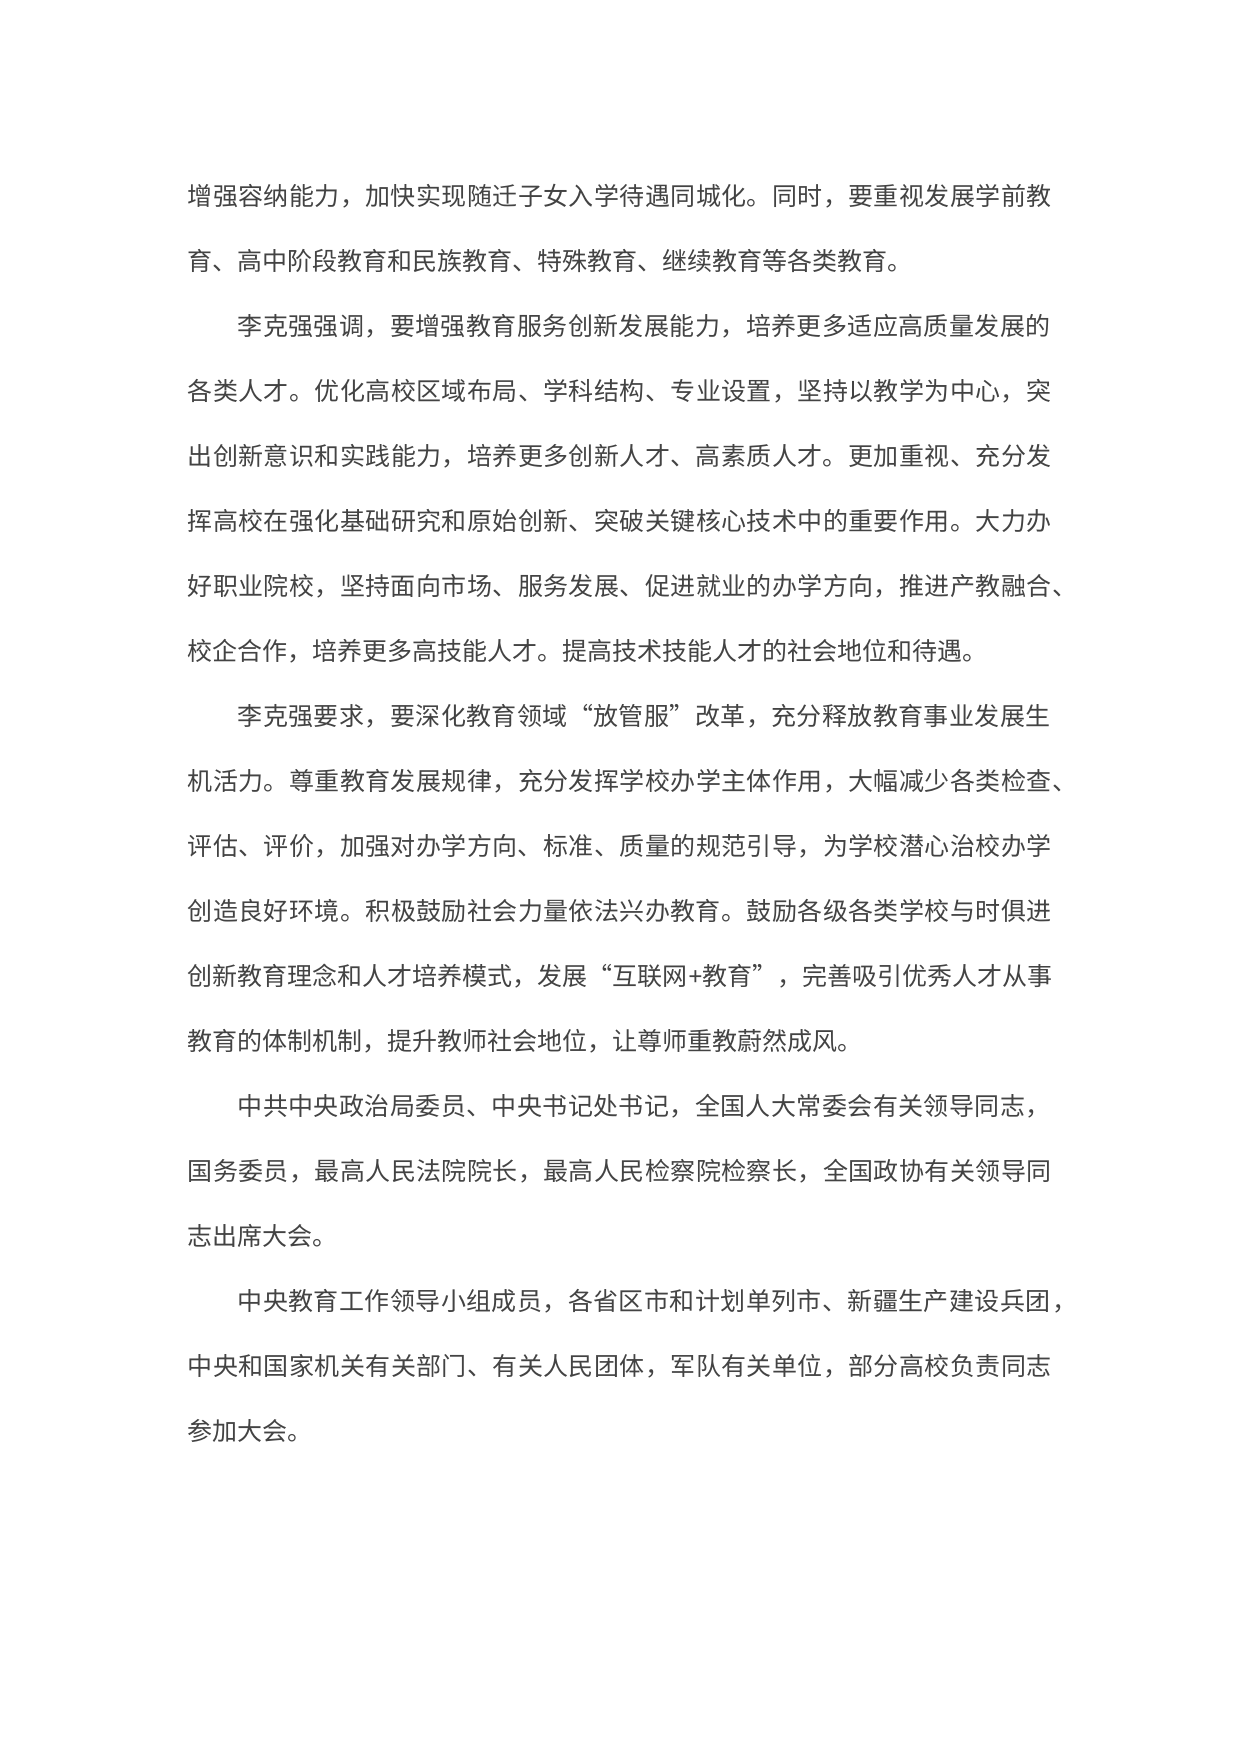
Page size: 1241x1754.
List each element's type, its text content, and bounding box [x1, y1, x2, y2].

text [187, 162, 1053, 292]
text 李克强要求，要深化教育领域“放管服”改革，充分释放教育事业发展生机活力。尊重教育发展规律，充分发挥学校办学主体作用，大幅减少各类检查、评估、评价，加强对办学方向、标准、质量的规范引导，为学校潜心治校办学创造良好环境。积极鼓励社会力量依法兴办教育。鼓励各级各类学校与时俱进创新教育理念和人才培养模式，发展“互联网+教育”，完善吸引优秀人才从事教育的体制机制，提升教师社会地位，让尊师重教蔚然成风。 [187, 682, 1053, 1072]
text 李克强强调，要增强教育服务创新发展能力，培养更多适应高质量发展的各类人才。优化高校区域布局、学科结构、专业设置，坚持以教学为中心，突出创新意识和实践能力，培养更多创新人才、高素质人才。更加重视、充分发挥高校在强化基础研究和原始创新、突破关键核心技术中的重要作用。大力办好职业院校，坚持面向市场、服务发展、促进就业的办学方向，推进产教融合、校企合作，培养更多高技能人才。提高技术技能人才的社会地位和待遇。 [187, 292, 1053, 682]
text 中央教育工作领导小组成员，各省区市和计划单列市、新疆生产建设兵团，中央和国家机关有关部门、有关人民团体，军队有关单位，部分高校负责同志参加大会。 [187, 1267, 1053, 1462]
text 中共中央政治局委员、中央书记处书记，全国人大常委会有关领导同志，国务委员，最高人民法院院长，最高人民检察院检察长，全国政协有关领导同志出席大会。 [187, 1072, 1053, 1267]
